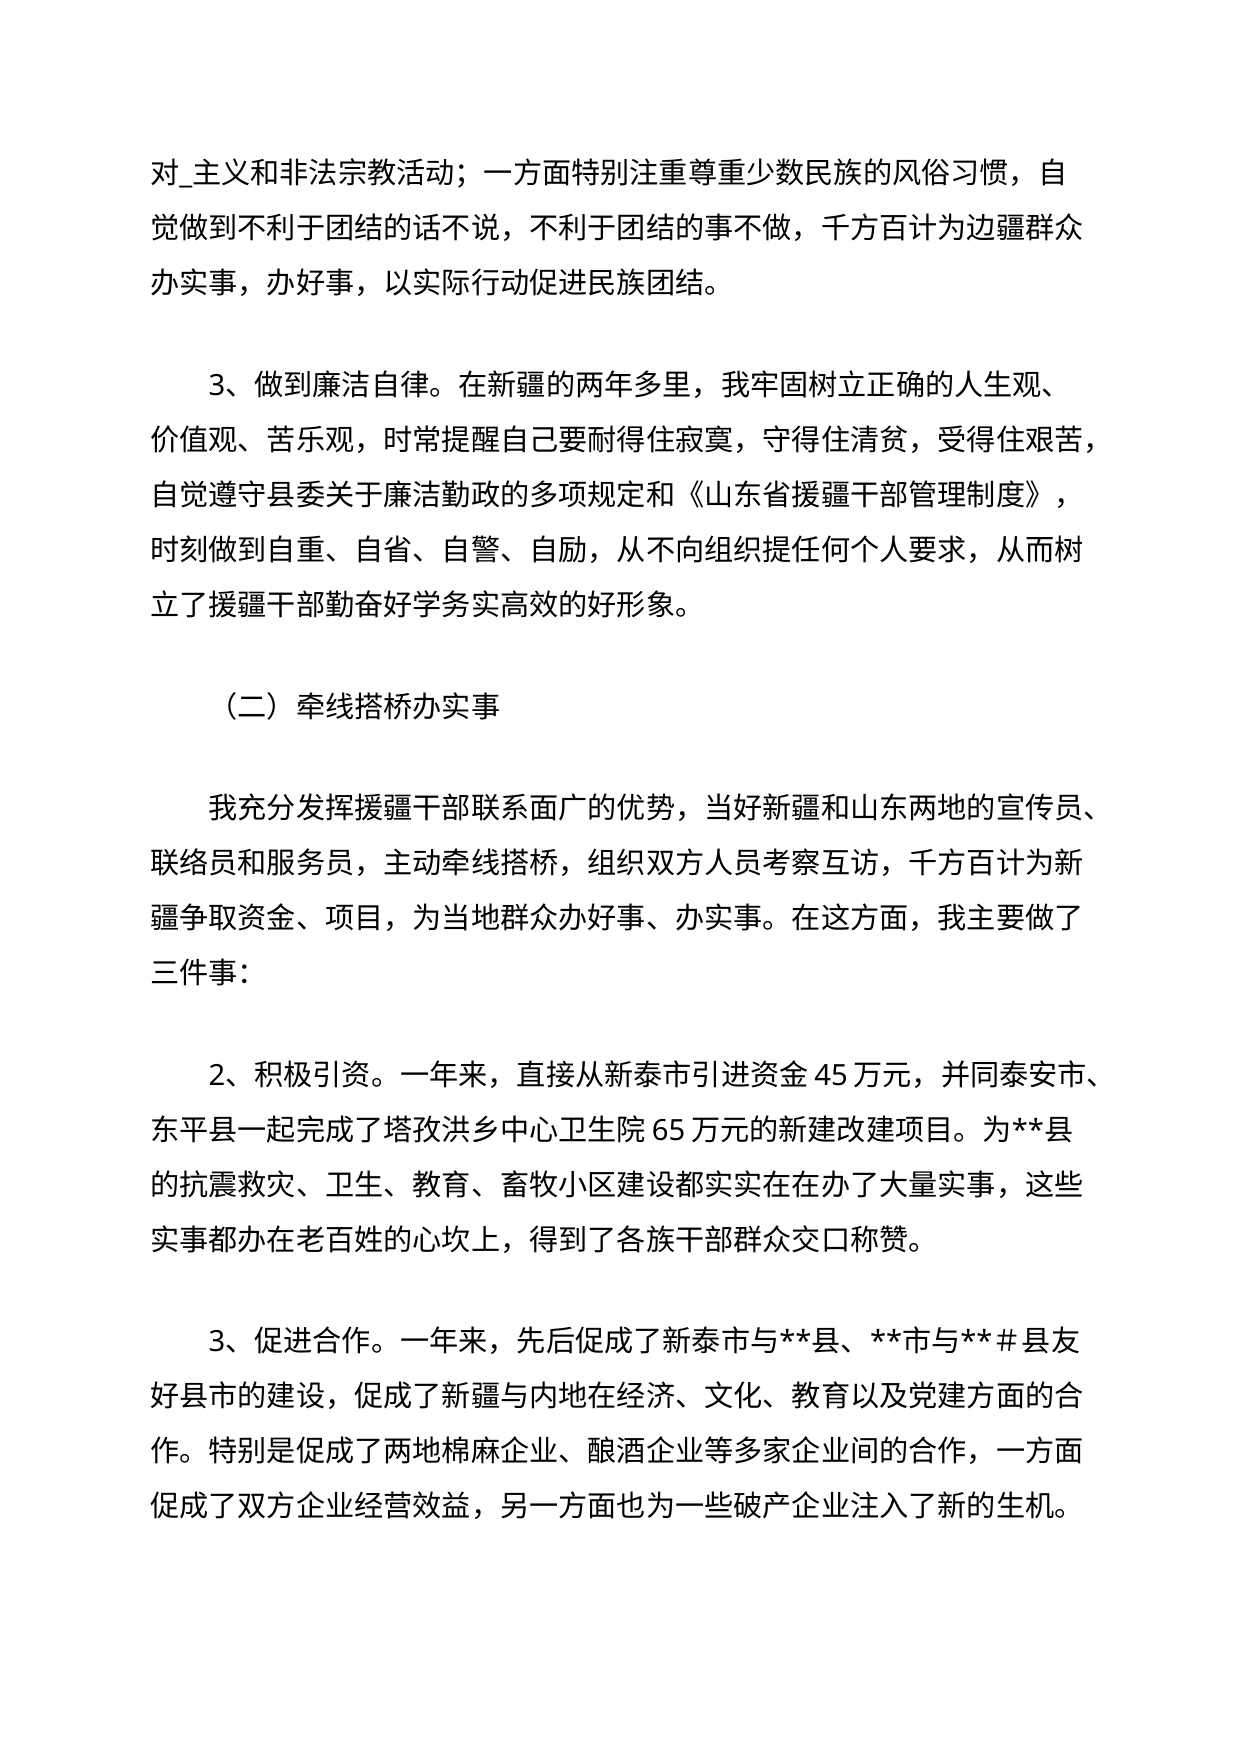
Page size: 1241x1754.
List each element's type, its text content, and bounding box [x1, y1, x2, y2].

text 我充分发挥援疆干部联系面广的优势，当好新疆和山东两地的宣传员、联络员和服务员，主动牵线搭桥，组织双方人员考察互访，千方百计为新疆争取资金、项目，为当地群众办好事、办实事。在这方面，我主要做了三件事： [150, 785, 1090, 992]
text （二）牵线搭桥办实事 [150, 683, 1090, 725]
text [150, 150, 1090, 302]
text 3、促进合作。一年来，先后促成了新泰市与**县、**市与**＃县友好县市的建设，促成了新疆与内地在经济、文化、教育以及党建方面的合作。特别是促成了两地棉麻企业、酿酒企业等多家企业间的合作，一方面促成了双方企业经营效益，另一方面也为一些破产企业注入了新的生机。 [150, 1318, 1090, 1525]
text 3、做到廉洁自律。在新疆的两年多里，我牢固树立正确的人生观、价值观、苦乐观，时常提醒自己要耐得住寂寞，守得住清贫，受得住艰苦，自觉遵守县委关于廉洁勤政的多项规定和《山东省援疆干部管理制度》，时刻做到自重、自省、自警、自励，从不向组织提任何个人要求，从而树立了援疆干部勤奋好学务实高效的好形象。 [150, 362, 1090, 624]
text 2、积极引资。一年来，直接从新泰市引进资金45万元，并同泰安市、东平县一起完成了塔孜洪乡中心卫生院65万元的新建改建项目。为**县的抗震救灾、卫生、教育、畜牧小区建设都实实在在办了大量实事，这些实事都办在老百姓的心坎上，得到了各族干部群众交口称赞。 [150, 1051, 1090, 1258]
